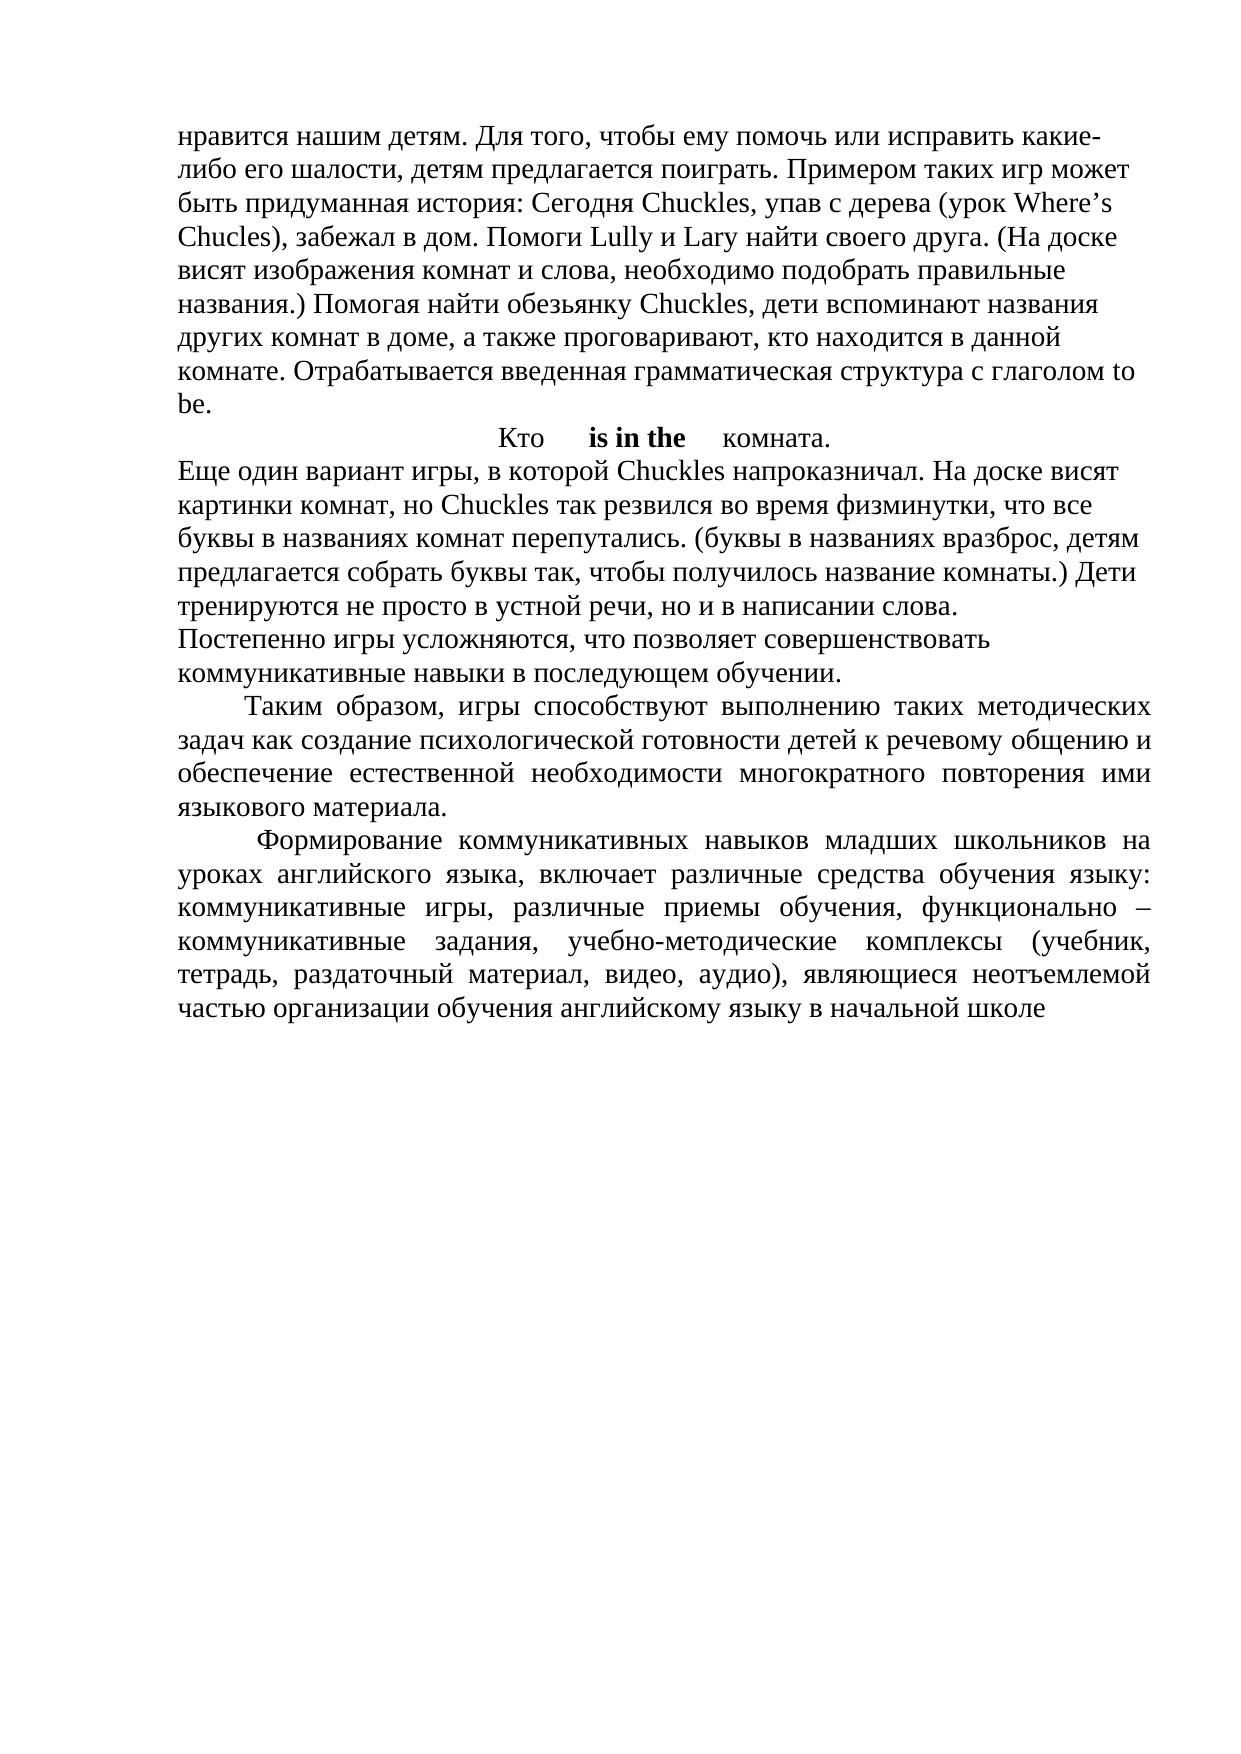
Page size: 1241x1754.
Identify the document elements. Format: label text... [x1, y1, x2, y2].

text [177, 118, 1152, 420]
text Еще один вариант игры, в которой Chuckles напроказничал. На доске висят картинки комнат, но Chuckles так резвился во время физминутки, что все буквы в названиях комнат перепутались. (буквы в названиях вразброс, детям предлагается собрать буквы так, чтобы получилось название комнаты.) Дети тренируются не просто в устной речи, но и в написании слова. [177, 453, 1152, 621]
text Формирование коммуникативных навыков младших школьников на уроках английского языка, включает различные средства обучения языку: коммуникативные игры, различные приемы обучения, функционально – коммуникативные задания, учебно-методические комплексы (учебник, тетрадь, раздаточный материал, видео, аудио), являющиеся неотъемлемой частью организации обучения английскому языку в начальной школе [177, 822, 1152, 1024]
text Постепенно игры усложняются, что позволяет совершенствовать коммуникативные навыки в последующем обучении. [177, 621, 1152, 688]
text Таким образом, игры способствуют выполнению таких методических задач как создание психологической готовности детей к речевому общению и обеспечение естественной необходимости многократного повторения ими языкового материала. [177, 688, 1152, 822]
text Кто is in the комната. [177, 420, 1152, 453]
